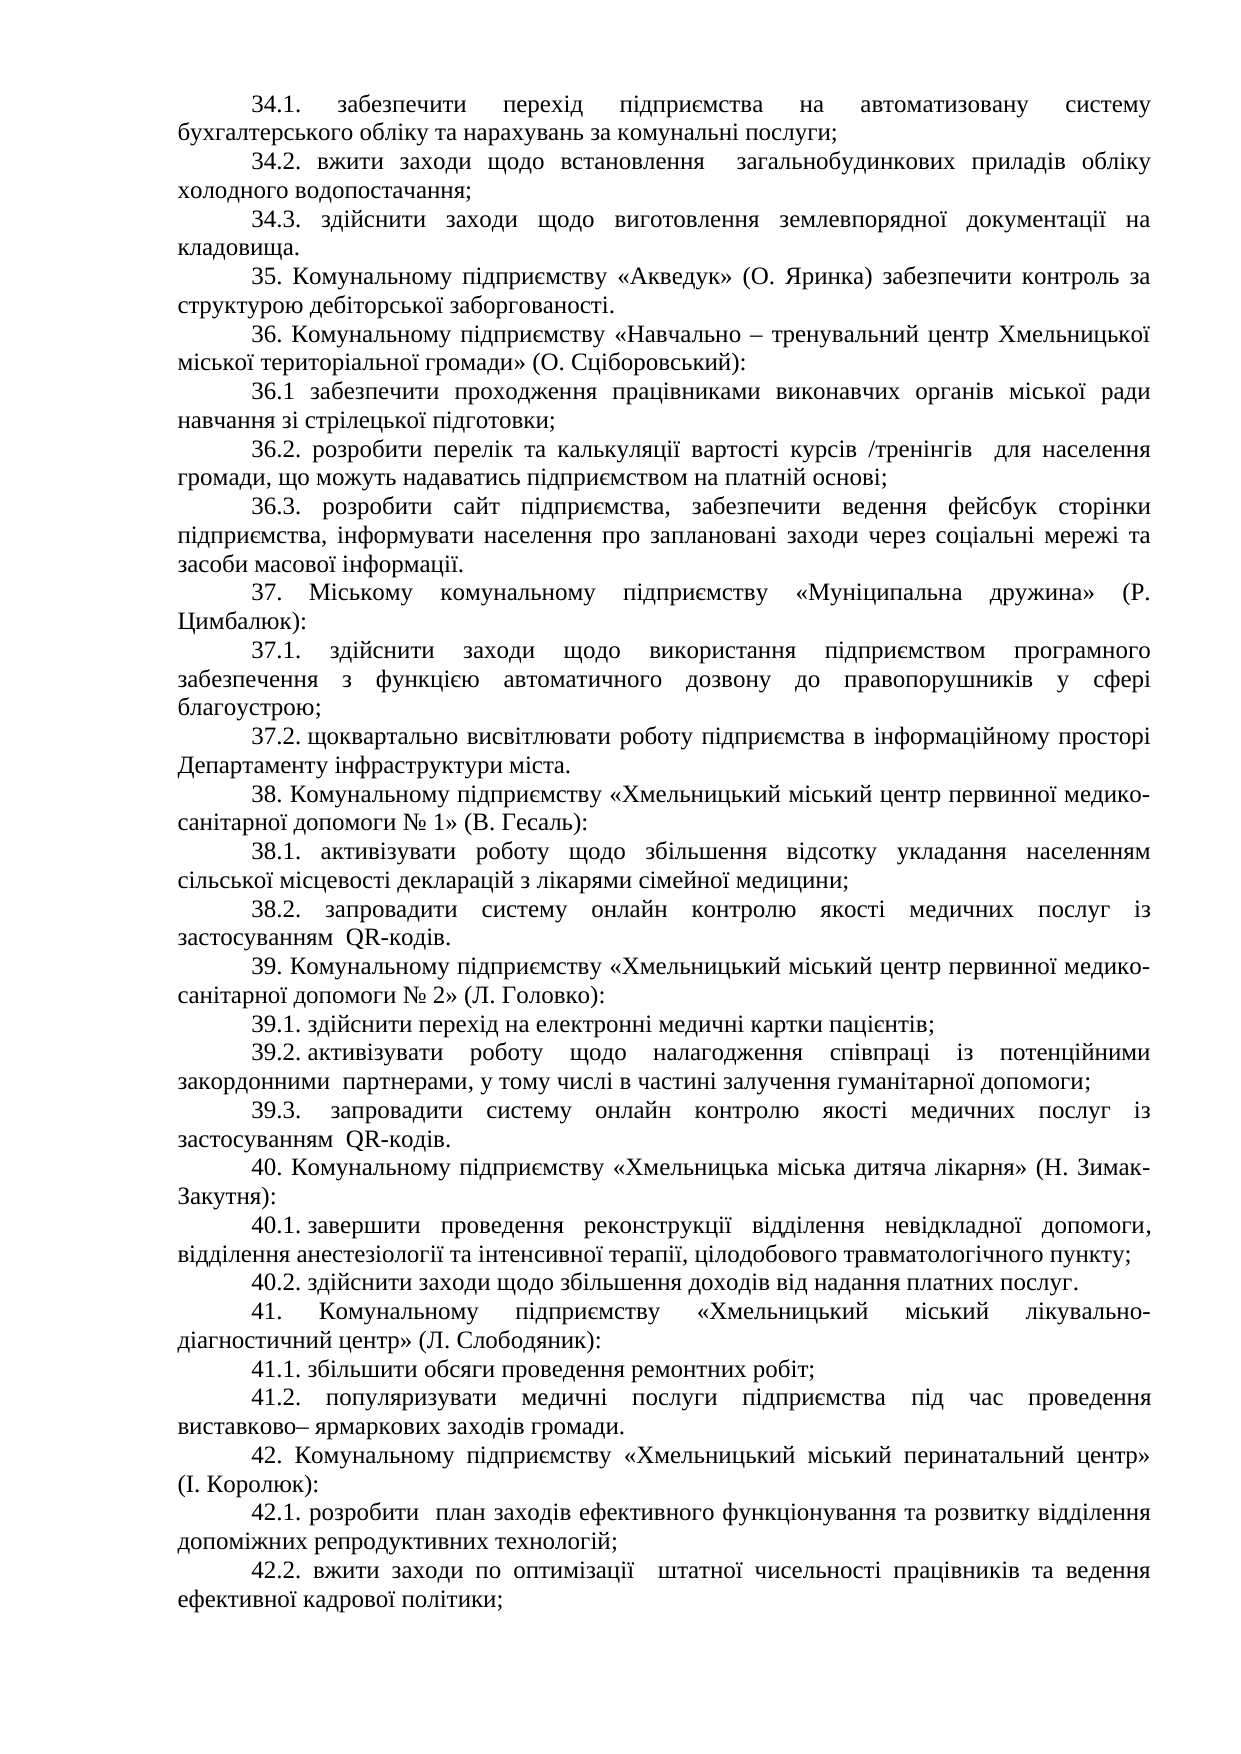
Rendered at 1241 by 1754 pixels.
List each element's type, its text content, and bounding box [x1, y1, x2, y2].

text 35. Комунальному підприємству «Акведук» (О. Яринка) забезпечити контроль за структурою дебіторської заборгованості. [177, 261, 1152, 319]
text 39.3.. запровадити систему онлайн контролю якості медичних послуг із застосуванням QR-кодів. [177, 1095, 1152, 1152]
text 39. Комунальному підприємству «Хмельницький міський центр первинної медико-санітарної допомоги № 2» (Л. Головко): [177, 951, 1152, 1009]
text 42.1. розробити план заходів ефективного функціонування та розвитку відділення допоміжних репродуктивних технологій; [177, 1497, 1152, 1555]
text 40.1..завершити проведення реконструкції відділення невідкладної допомоги, відділення анестезіології та інтенсивної терапії, цілодобового травматологічного пункту; [177, 1210, 1152, 1267]
text 38. Комунальному підприємству «Хмельницький міський центр первинної медико-санітарної допомоги № 1» (В. Гесаль): [177, 779, 1152, 836]
text 34.2. вжити заходи щодо встановлення загальнобудинкових приладів обліку холодного водопостачання; [177, 146, 1152, 204]
text 40.2. здійснити заходи щодо збільшення доходів від надання платних послуг. [177, 1267, 1152, 1296]
text 34.3. здійснити заходи щодо виготовлення землевпорядної документації на кладовища. [177, 204, 1152, 261]
text 34.1. забезпечити перехід підприємства на автоматизовану систему бухгалтерського обліку та нарахувань за комунальні послуги; [177, 89, 1152, 146]
text 41. Комунальному підприємству «Хмельницький міський лікувально-діагностичний центр» (Л. Слободяник): [177, 1296, 1152, 1354]
text 38.2. запровадити систему онлайн контролю якості медичних послуг із застосуванням QR-кодів. [177, 894, 1152, 951]
text 36.3. розробити сайт підприємства, забезпечити ведення фейсбук сторінки підприємства, інформувати населення про заплановані заходи через соціальні мережі та засоби масової інформації. [177, 491, 1152, 577]
text 37.1. здійснити заходи щодо використання підприємством програмного забезпечення з функцією автоматичного дозвону до правопорушників у сфері благоустрою; [177, 635, 1152, 721]
text 40. Комунальному підприємству «Хмельницька міська дитяча лікарня» (Н. Зимак-Закутня): [177, 1152, 1152, 1210]
text 36.1 забезпечити проходження працівниками виконавчих органів міської ради навчання зі стрілецької підготовки; [177, 376, 1152, 434]
text 38.1. активізувати роботу щодо збільшення відсотку укладання населенням сільської місцевості декларацій з лікарями сімейної медицини; [177, 836, 1152, 894]
text 41.2. популяризувати медичні послуги підприємства під час проведення виставково– ярмаркових заходів громади. [177, 1382, 1152, 1440]
text 36. Комунальному підприємству «Навчально – тренувальний центр Хмельницької міської територіальної громади» (О. Сціборовський): [177, 319, 1152, 376]
text 39.1. здійснити перехід на електронні медичні картки пацієнтів; [177, 1009, 1152, 1037]
text 41.1. збільшити обсяги проведення ремонтних робіт; [177, 1354, 1152, 1382]
text 37.2..щоквартально висвітлювати роботу підприємства в інформаційному просторі Департаменту інфраструктури міста. [177, 721, 1152, 779]
text 36.2. розробити перелік та калькуляції вартості курсів /тренінгів для населення громади, що можуть надаватись підприємством на платній основі; [177, 434, 1152, 491]
text 42.2. вжити заходи по оптимізації штатної чисельності працівників та ведення ефективної кадрової політики; [177, 1555, 1152, 1612]
text 37. Міському комунальному підприємству «Муніципальна дружина» (Р. Цимбалюк): [177, 577, 1152, 635]
text 42. Комунальному підприємству «Хмельницький міський перинатальний центр» (І. Королюк): [177, 1440, 1152, 1497]
text 39.2..активізувати роботу щодо налагодження співпраці із потенційними закордонними партнерами, у тому числі в частині залучення гуманітарної допомоги; [177, 1037, 1152, 1095]
